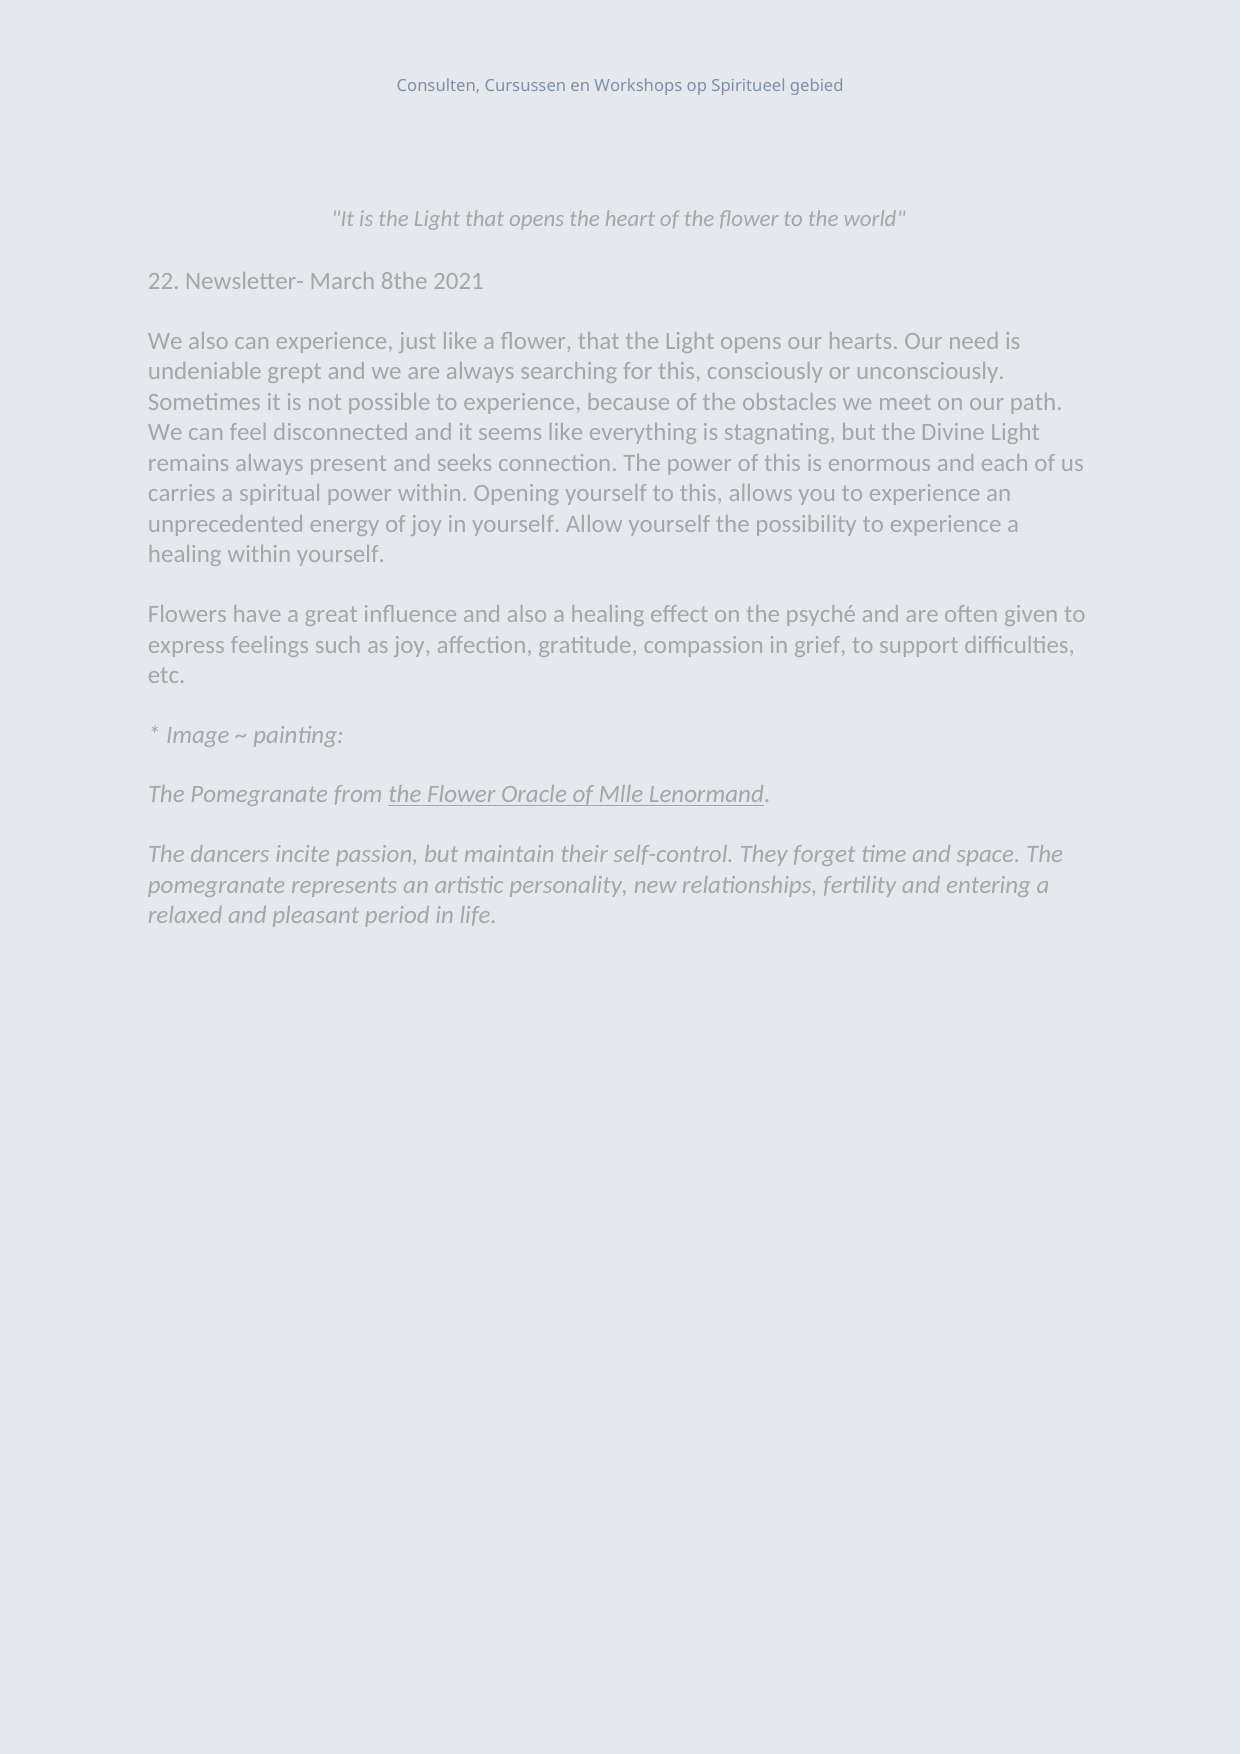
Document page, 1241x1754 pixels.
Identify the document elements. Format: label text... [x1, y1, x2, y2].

text Flowers have a great influence and also a healing effect on the psyché and are often given to express feelings such as joy, affection, gratitude, compassion in grief, to support difficulties, etc. [148, 598, 1093, 690]
text We also can experience, just like a flower, that the Light opens our hearts. Our need is undeniable grept and we are always searching for this, consciously or unconsciously. Sometimes it is not possible to experience, because of the obstacles we meet on our path. We can feel disconnected and it seems like everything is stagnating, but the Divine Light remains always present and seeks connection. The power of this is enormous and each of us carries a spiritual power within. Opening yourself to this, allows you to experience an unprecedented energy of joy in yourself. Allow yourself the possibility to experience a healing within yourself. [148, 325, 1093, 569]
text The Pomegranate from the Flower Oracle of Mlle Lenormand. [148, 779, 1093, 809]
text * Image ~ painting: [148, 719, 1093, 749]
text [148, 204, 1093, 232]
text 22. Newsletter- March 8the 2021 [148, 265, 1093, 296]
text The dancers incite passion, but maintain their self-control. They forget time and space. The pomegranate represents an artistic personality, new relationships, fertility and entering a relaxed and pleasant period in life. [148, 838, 1093, 930]
